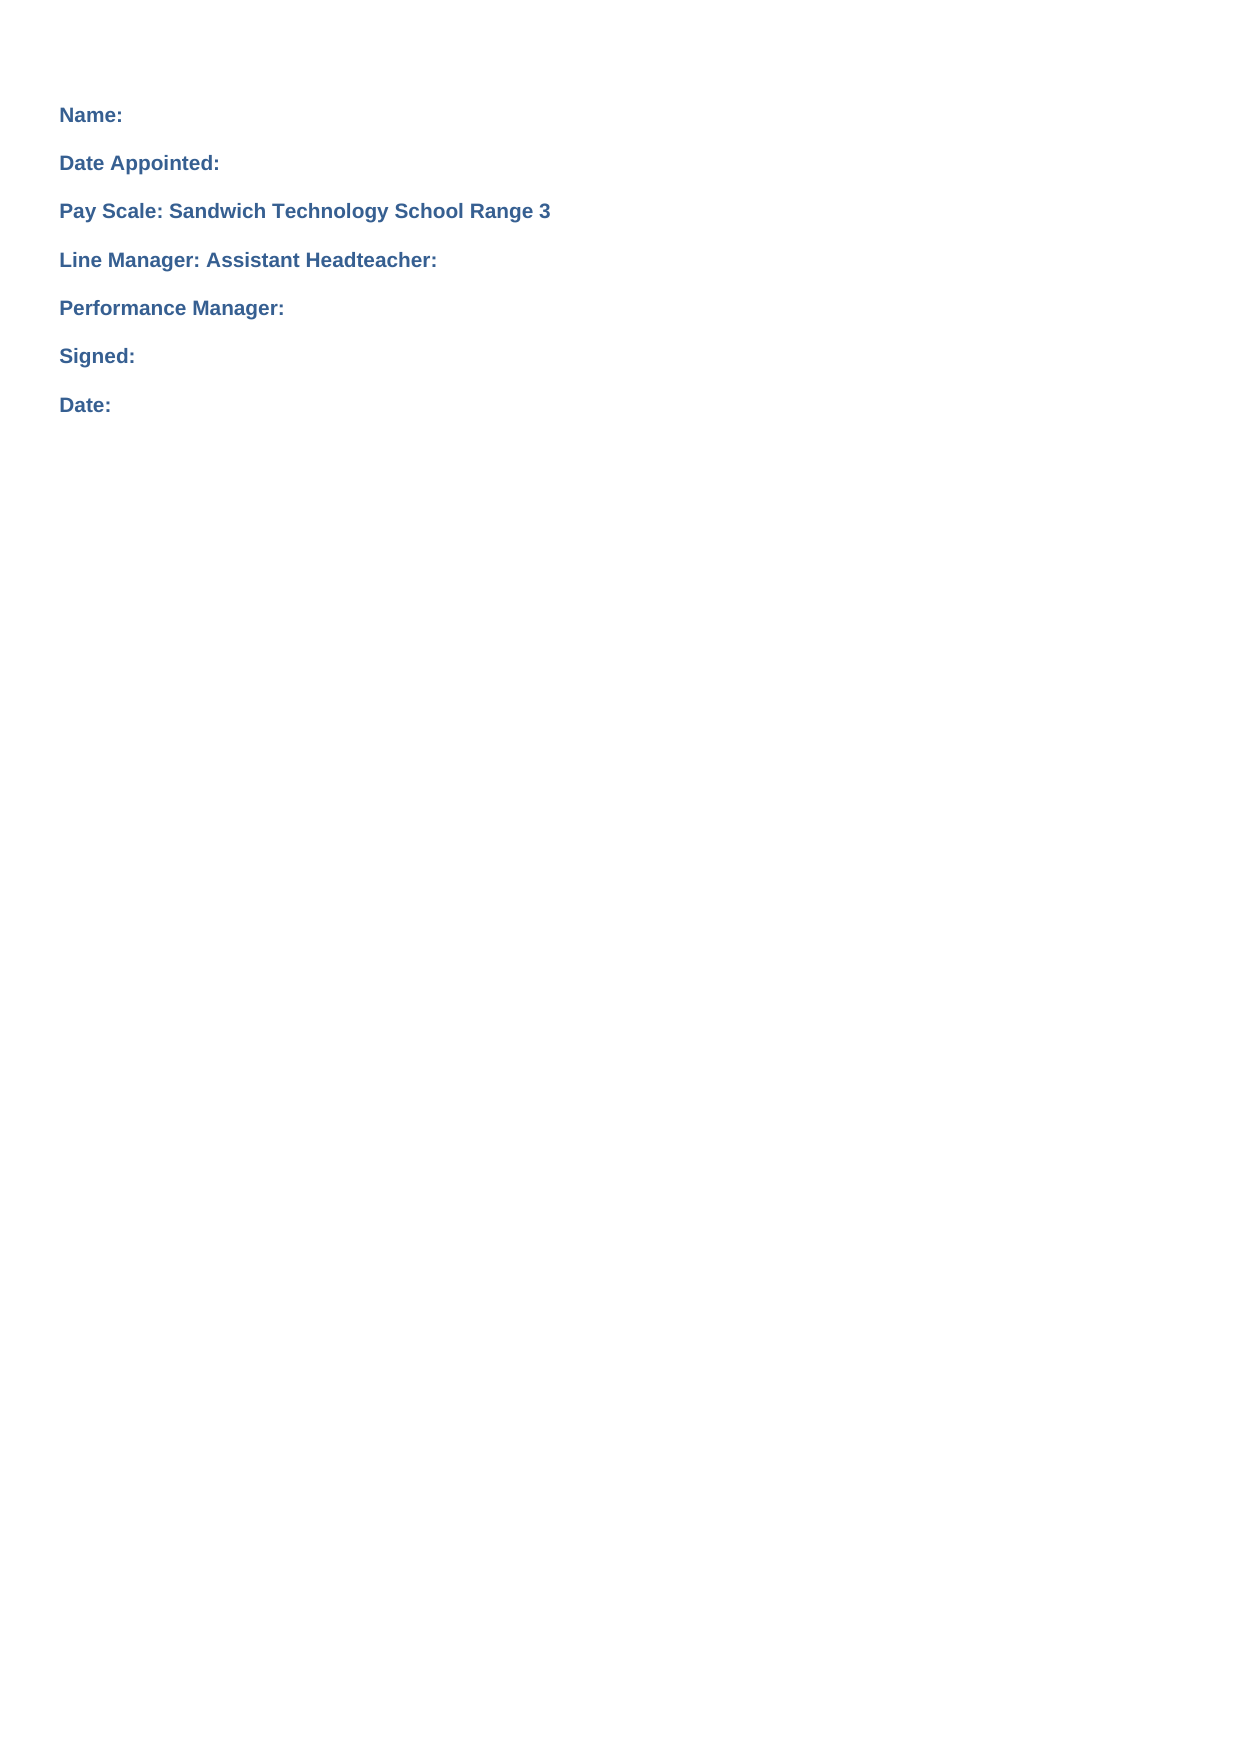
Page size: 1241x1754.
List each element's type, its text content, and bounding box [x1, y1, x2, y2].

text Name: [59, 103, 1181, 127]
text Pay Scale: Sandwich Technology School Range 3 [59, 199, 1181, 223]
text Performance Manager: [59, 296, 1181, 320]
text Date Appointed: [59, 151, 1181, 175]
text Date: [59, 393, 1181, 417]
text Line Manager: Assistant Headteacher: [59, 248, 1181, 272]
text Signed: [59, 344, 1181, 368]
